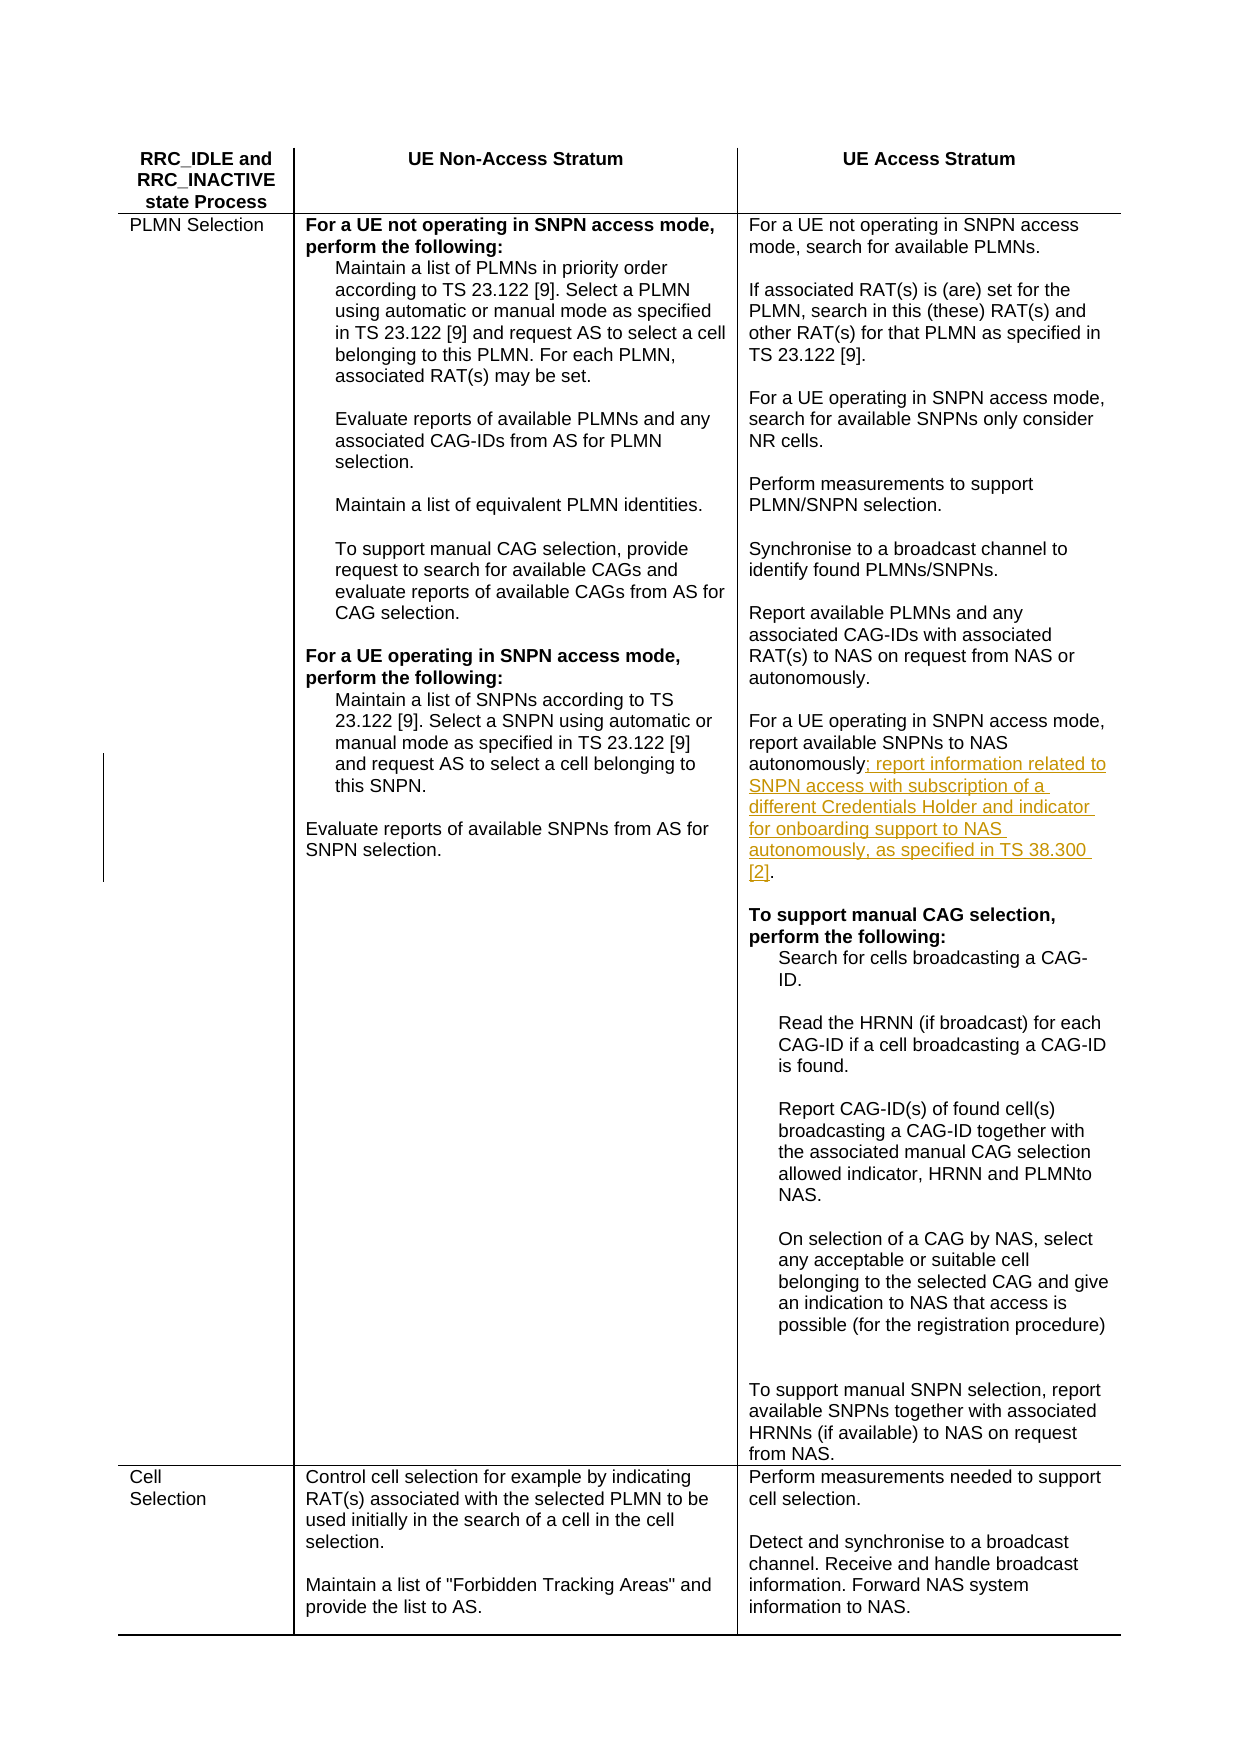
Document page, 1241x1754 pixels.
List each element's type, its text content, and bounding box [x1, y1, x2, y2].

table_cell Cell Selection [118, 1466, 293, 1634]
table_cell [738, 1466, 1121, 1634]
table_header UE Access Stratum [738, 148, 1121, 212]
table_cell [295, 1466, 737, 1634]
table_cell PLMN Selection [118, 214, 293, 1464]
table_header UE Non-Access Stratum [295, 148, 737, 212]
table_cell For a UE not operating in SNPN access mode, search for available PLMNs. If associated RAT(s) is (are) set for the PLMN, search in this (these) RAT(s) and other RAT(s) for that PLMN as specified in TS 23.122 [9]. For a UE operating in SNPN access mode, search for available SNPNs only consider NR cells. Perform measurements to support PLMN/SNPN selection. Synchronise to a broadcast channel to identify found PLMNs/SNPNs. Report available PLMNs and any associated CAG-IDs with associated RAT(s) to NAS on request from NAS or autonomously. For a UE operating in SNPN access mode, report available SNPNs to NAS autonomously. To support manual CAG selection, perform the following: Search for cells broadcasting a CAG-ID. Read the HRNN (if broadcast) for each CAG-ID if a cell broadcasting a CAG-ID is found. Report CAG-ID(s) of found cell(s) broadcasting a CAG-ID together with the associated manual CAG selection allowed indicator, HRNN and PLMNto NAS. On selection of a CAG by NAS, select any acceptable or suitable cell belonging to the selected CAG and give an indication to NAS that access is possible (for the registration procedure) To support manual SNPN selection, report available SNPNs together with associated HRNNs (if available) to NAS on request from NAS. [738, 214, 1121, 1464]
table_cell For a UE not operating in SNPN access mode, perform the following: Maintain a list of PLMNs in priority order according to TS 23.122 [9]. Select a PLMN using automatic or manual mode as specified in TS 23.122 [9] and request AS to select a cell belonging to this PLMN. For each PLMN, associated RAT(s) may be set. Evaluate reports of available PLMNs and any associated CAG-IDs from AS for PLMN selection. Maintain a list of equivalent PLMN identities. To support manual CAG selection, provide request to search for available CAGs and evaluate reports of available CAGs from AS for CAG selection. For a UE operating in SNPN access mode, perform the following: Maintain a list of SNPNs according to TS 23.122 [9]. Select a SNPN using automatic or manual mode as specified in TS 23.122 [9] and request AS to select a cell belonging to this SNPN. Evaluate reports of available SNPNs from AS for SNPN selection. [295, 214, 737, 1464]
table_header RRC_IDLE and RRC_INACTIVE state Process [118, 148, 293, 212]
